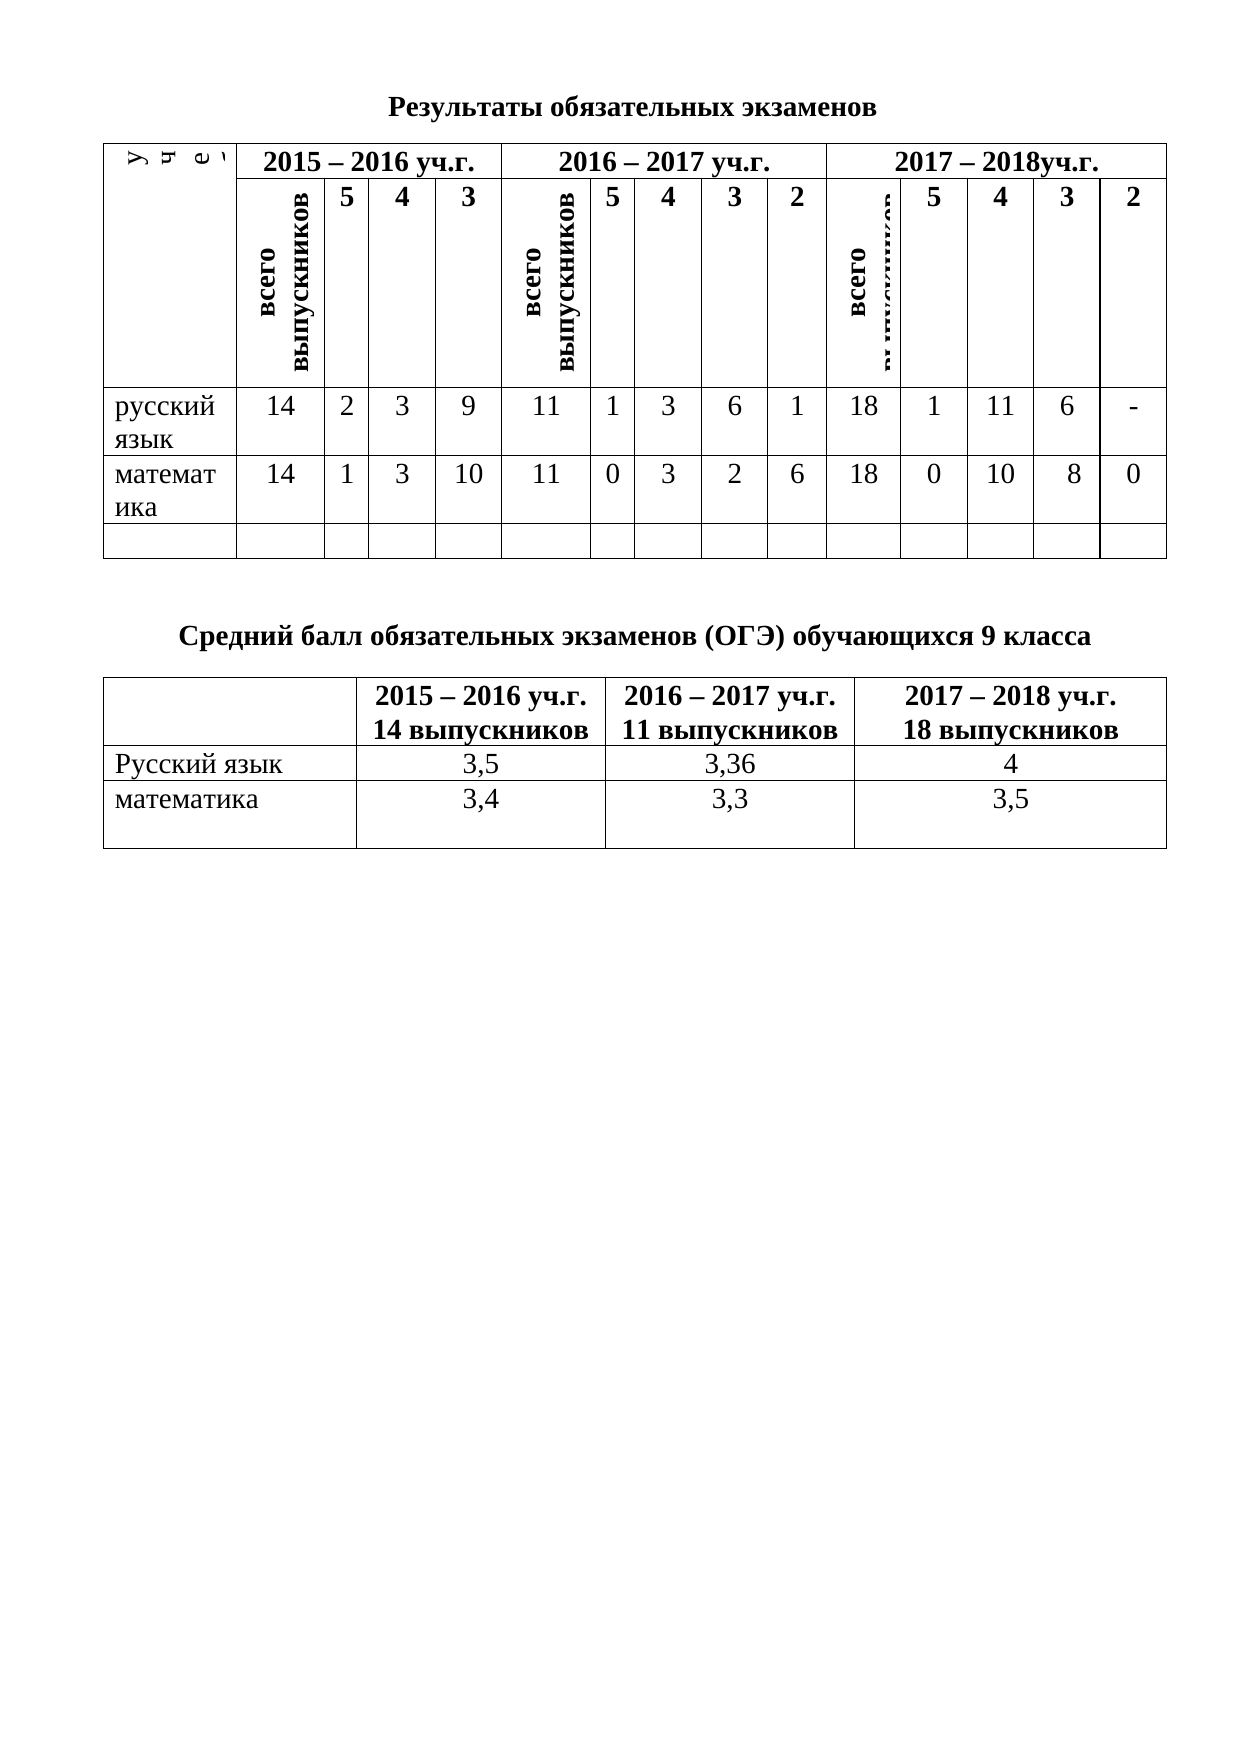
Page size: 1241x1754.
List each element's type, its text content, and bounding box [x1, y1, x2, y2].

table_cell 3 [635, 456, 701, 523]
table_cell 3 [1034, 179, 1099, 387]
table_header 2015 – 2016 уч.г. 14 выпускников [357, 678, 605, 745]
table_cell [369, 524, 435, 557]
table_cell 4 [968, 179, 1033, 387]
table_cell 3,3 [606, 781, 854, 848]
table_cell 0 [1101, 456, 1166, 523]
table_cell 1 [768, 388, 826, 455]
table_cell [325, 524, 368, 557]
table_cell 3 [635, 388, 701, 455]
table_header 2016 – 2017 уч.г. 11 выпускников [606, 678, 854, 745]
table_cell Русский язык [104, 746, 356, 780]
table_cell 4 [369, 179, 435, 387]
table_cell [827, 524, 900, 557]
table_cell [635, 524, 701, 557]
table_cell всего выпускников [502, 179, 590, 387]
table_cell всего выпускников [237, 179, 324, 387]
table_cell [502, 524, 590, 557]
table_cell [968, 524, 1033, 557]
table_cell [591, 524, 634, 557]
table_cell математика [104, 456, 236, 523]
table_header 2017 – 2018уч.г. [827, 144, 1166, 178]
table_cell 11 [502, 456, 590, 523]
text Результаты обязательных экзаменов [118, 89, 1152, 122]
table_cell 6 [702, 388, 767, 455]
table_cell 14 [237, 388, 324, 455]
table_cell 2 [325, 388, 368, 455]
table_cell 1 [325, 456, 368, 523]
table_cell 18 [827, 388, 900, 455]
table_cell всего выпускников [827, 179, 900, 387]
table_header [104, 678, 356, 745]
table_cell [1101, 524, 1166, 557]
table_cell 5 [901, 179, 967, 387]
table_cell 4 [855, 746, 1166, 780]
table_cell 0 [901, 456, 967, 523]
table_cell 8 [1034, 456, 1099, 523]
table_cell 2 [1101, 179, 1166, 387]
table_cell 1 [591, 388, 634, 455]
table_cell 3,5 [357, 746, 605, 780]
table_cell 11 [502, 388, 590, 455]
table_header 2015 – 2016 уч.г. [237, 144, 501, 178]
table_cell 10 [436, 456, 501, 523]
table_cell 6 [1034, 388, 1099, 455]
table_cell 3 [369, 456, 435, 523]
table_cell [702, 524, 767, 557]
table_cell 1 [901, 388, 967, 455]
table_header 2016 – 2017 уч.г. [502, 144, 826, 178]
table_cell [104, 524, 236, 557]
table_cell 11 [968, 388, 1033, 455]
table_cell [901, 524, 967, 557]
table_cell 6 [768, 456, 826, 523]
table_cell 2 [768, 179, 826, 387]
table_cell математика [104, 781, 356, 848]
table_cell 4 [635, 179, 701, 387]
table_header учебный предмет [104, 144, 236, 387]
table_cell [436, 524, 501, 557]
table_cell 2 [702, 456, 767, 523]
text Средний балл обязательных экзаменов (ОГЭ) обучающихся 9 класса [118, 618, 1152, 651]
table_cell 10 [968, 456, 1033, 523]
table_cell 3,36 [606, 746, 854, 780]
table_header 2017 – 2018 уч.г. 18 выпускников [855, 678, 1166, 745]
table_cell 3,5 [855, 781, 1166, 848]
table_cell [237, 524, 324, 557]
table_cell 3 [436, 179, 501, 387]
table_cell 3,4 [357, 781, 605, 848]
table_cell 3 [369, 388, 435, 455]
table_cell 5 [591, 179, 634, 387]
table_cell 18 [827, 456, 900, 523]
table_cell [1034, 524, 1099, 557]
table_cell 3 [702, 179, 767, 387]
table_cell 0 [591, 456, 634, 523]
table_cell русский язык [104, 388, 236, 455]
table_cell 14 [237, 456, 324, 523]
table_cell [768, 524, 826, 557]
table_cell 5 [325, 179, 368, 387]
table_cell - [1101, 388, 1166, 455]
table_cell 9 [436, 388, 501, 455]
